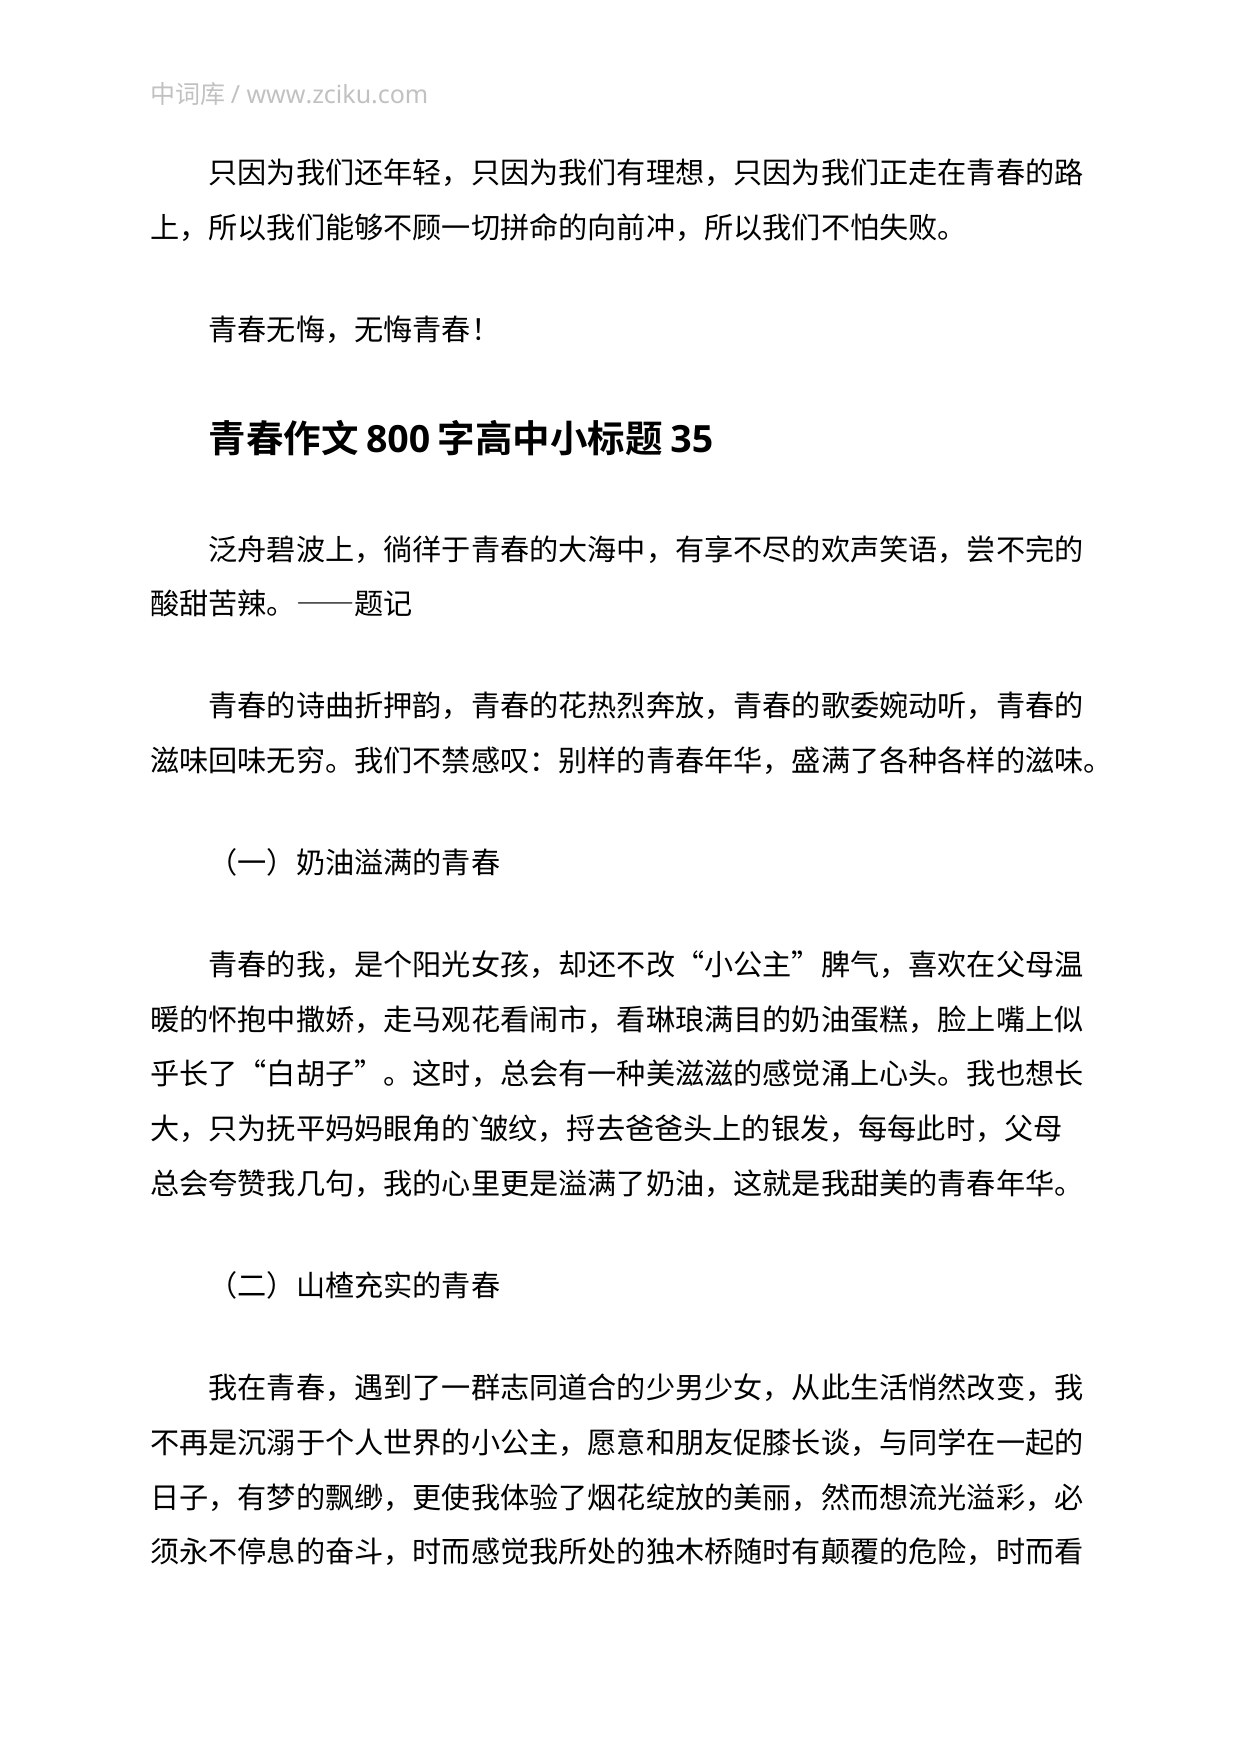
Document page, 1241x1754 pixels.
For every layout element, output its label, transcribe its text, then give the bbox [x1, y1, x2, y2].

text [150, 1364, 1090, 1571]
text 泛舟碧波上，徜徉于青春的大海中，有享不尽的欢声笑语，尝不完的酸甜苦辣。——题记 [150, 526, 1090, 623]
text 只因为我们还年轻，只因为我们有理想，只因为我们正走在青春的路上，所以我们能够不顾一切拼命的向前冲，所以我们不怕失败。 [150, 150, 1090, 247]
text 青春作文800字高中小标题35 [150, 408, 1090, 463]
text （二）山楂充实的青春 [150, 1263, 1090, 1305]
text 青春无悔，无悔青春！ [150, 307, 1090, 349]
text （一）奶油溢满的青春 [150, 839, 1090, 882]
text 青春的诗曲折押韵，青春的花热烈奔放，青春的歌委婉动听，青春的滋味回味无穷。我们不禁感叹：别样的青春年华，盛满了各种各样的滋味。 [150, 683, 1090, 780]
text 青春的我，是个阳光女孩，却还不改“小公主”脾气，喜欢在父母温暖的怀抱中撒娇，走马观花看闹市，看琳琅满目的奶油蛋糕，脸上嘴上似乎长了“白胡子”。这时，总会有一种美滋滋的感觉涌上心头。我也想长大，只为抚平妈妈眼角的`皱纹，捋去爸爸头上的银发，每每此时，父母总会夸赞我几句，我的心里更是溢满了奶油，这就是我甜美的青春年华。 [150, 941, 1090, 1203]
